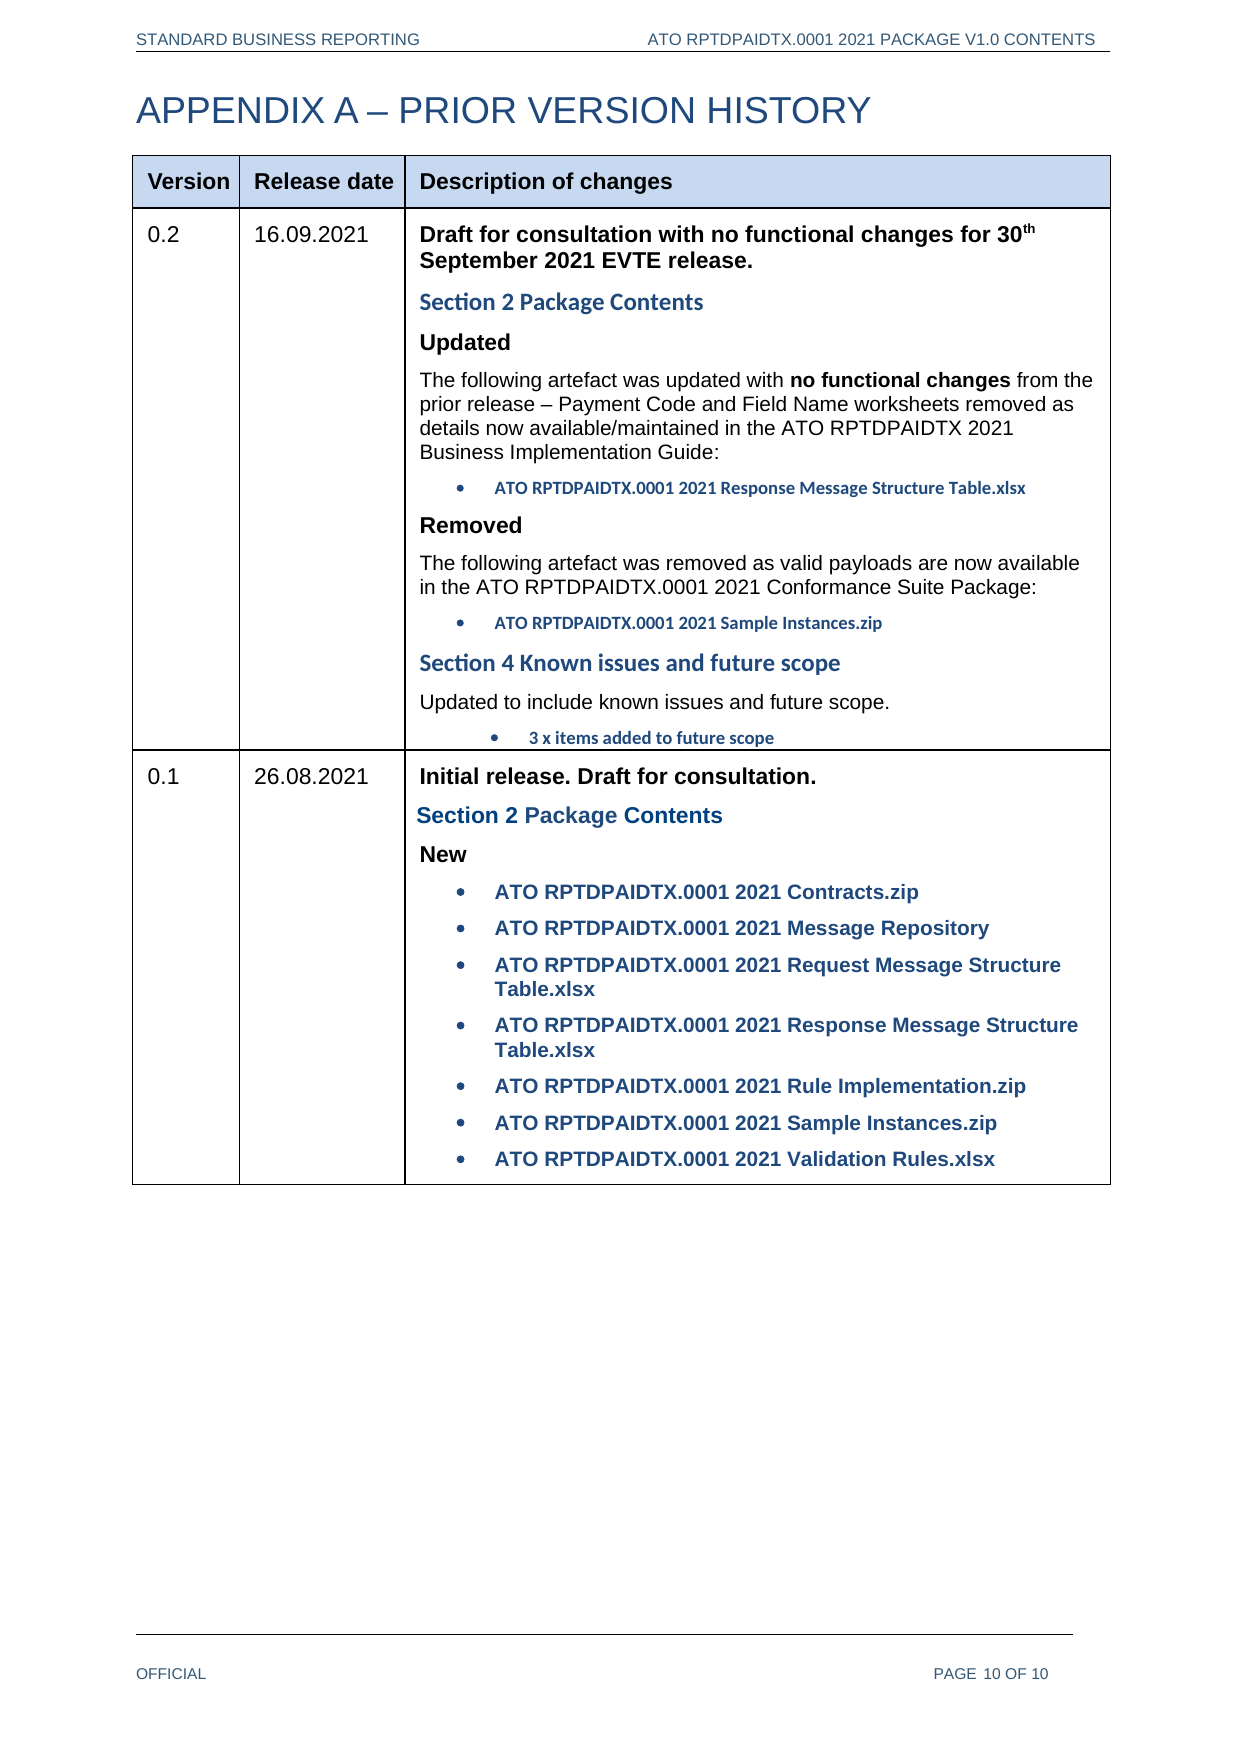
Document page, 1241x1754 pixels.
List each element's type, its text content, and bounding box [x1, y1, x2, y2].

table_cell 16.09.2021 [240, 209, 404, 749]
table_header Release date [240, 156, 404, 207]
table_cell 0.1 [133, 751, 239, 1183]
table_cell Initial release. Draft for consultation. Section 2 Package Contents New ATO RPTDPAIDTX.0001 2021 Contracts.zip ATO RPTDPAIDTX.0001 2021 Message Repository ATO RPTDPAIDTX.0001 2021 Request Message Structure Table.xlsx ATO RPTDPAIDTX.0001 2021 Response Message Structure Table.xlsx ATO RPTDPAIDTX.0001 2021 Rule Implementation.zip ATO RPTDPAIDTX.0001 2021 Sample Instances.zip ATO RPTDPAIDTX.0001 2021 Validation Rules.xlsx [406, 751, 1110, 1183]
table_cell 26.08.2021 [240, 751, 404, 1183]
list Appendix A – Prior Version History [136, 89, 1087, 132]
table_header Description of changes [406, 156, 1110, 207]
table_cell 0.2 [133, 209, 239, 749]
table_header Version [133, 156, 239, 207]
table_cell Draft for consultation with no functional changes for 30th September 2021 EVTE release. Section 2 Package Contents Updated The following artefact was updated with no functional changes from the prior release – Payment Code and Field Name worksheets removed as details now available/maintained in the ATO RPTDPAIDTX 2021 Business Implementation Guide: ATO RPTDPAIDTX.0001 2021 Response Message Structure Table.xlsx Removed The following artefact was removed as valid payloads are now available in the ATO RPTDPAIDTX.0001 2021 Conformance Suite Package: ATO RPTDPAIDTX.0001 2021 Sample Instances.zip Section 4 Known issues and future scope Updated to include known issues and future scope. 3 x items added to future scope [406, 209, 1110, 749]
